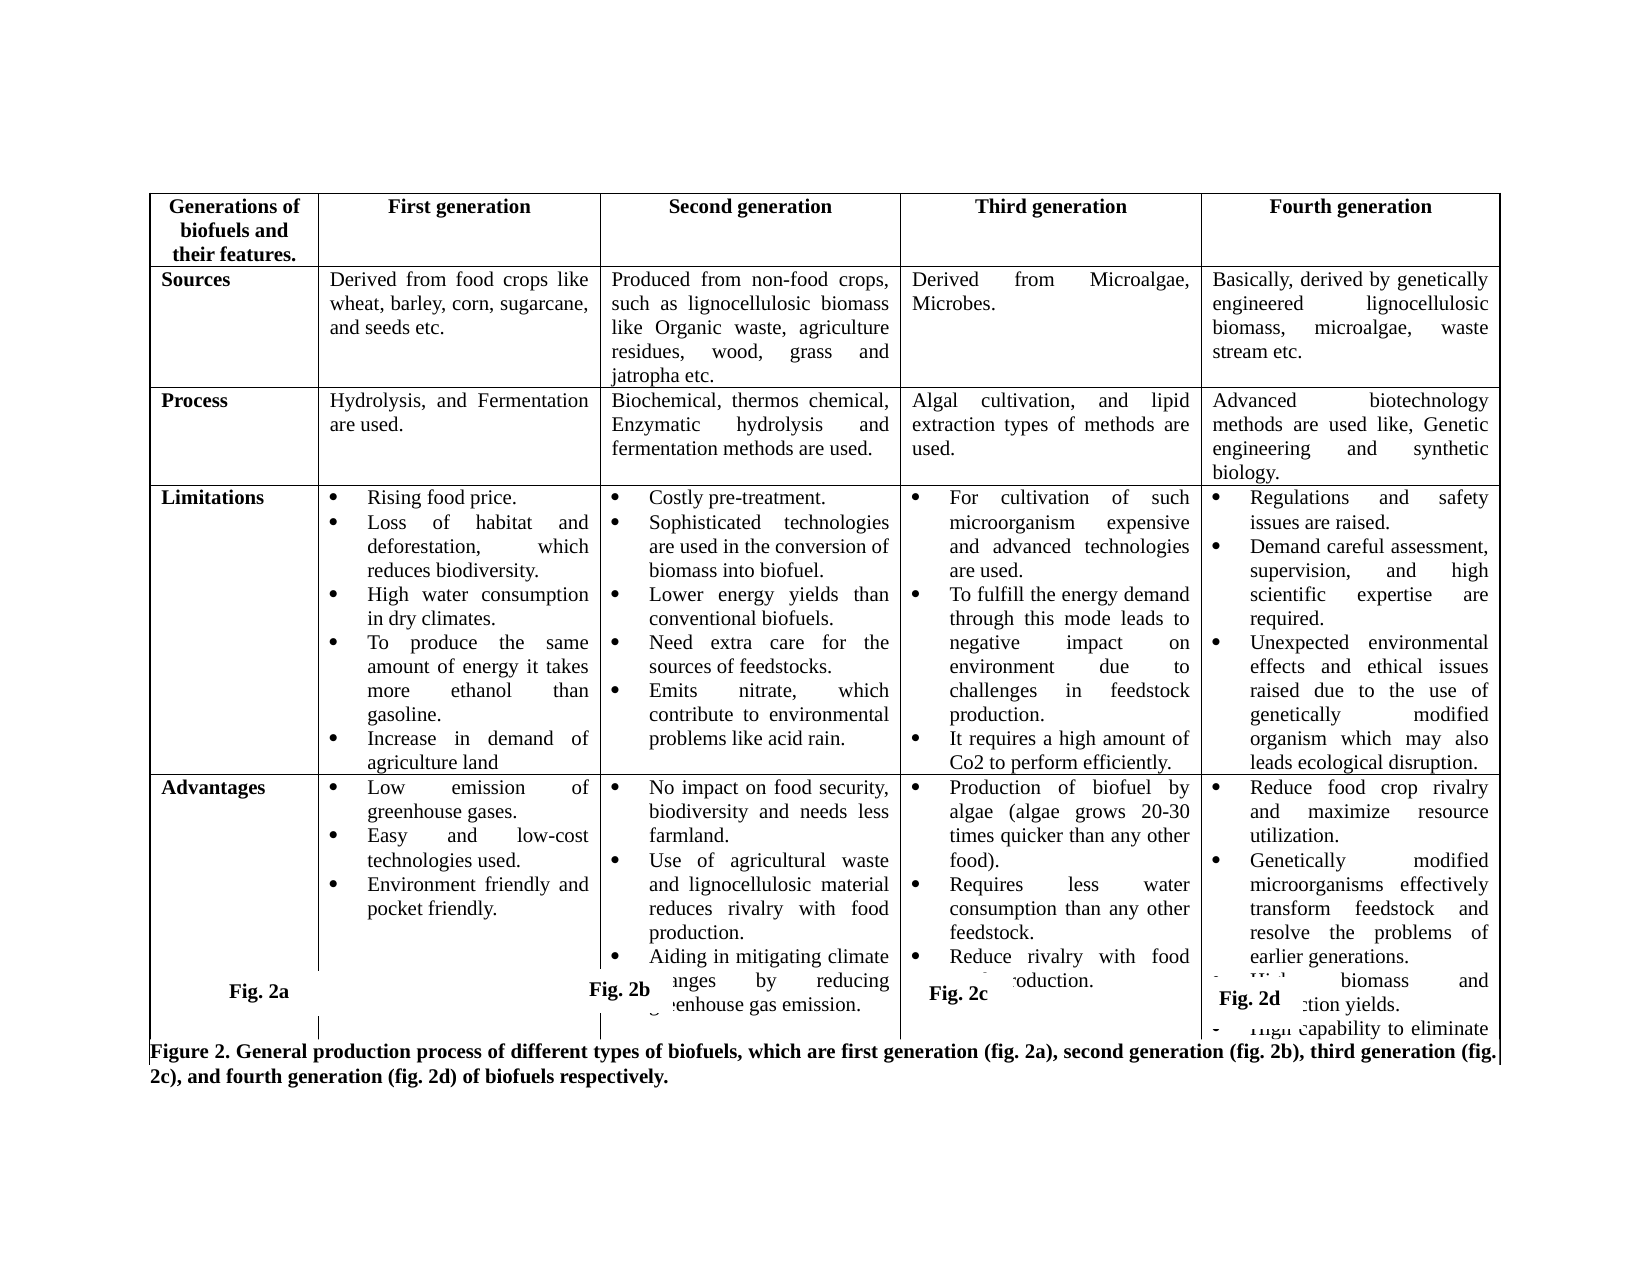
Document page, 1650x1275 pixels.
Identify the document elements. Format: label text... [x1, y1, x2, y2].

table_cell Produced from non-food crops, such as lignocellulosic biomass like Organic waste, agriculture residues, wood, grass and jatropha etc. [601, 267, 900, 387]
table_cell Process [151, 388, 318, 484]
table_cell Algal cultivation, and lipid extraction types of methods are used. [901, 388, 1201, 484]
table_cell Derived from Microalgae, Microbes. [901, 267, 1201, 387]
table_cell Derived from food crops like wheat, barley, corn, sugarcane, and seeds etc. [319, 267, 600, 387]
table_cell Low emission of greenhouse gases. Easy and low-cost technologies used. Environment friendly and pocket friendly. [319, 775, 600, 1039]
table_cell Costly pre-treatment. Sophisticated technologies are used in the conversion of biomass into biofuel. Lower energy yields than conventional biofuels. Need extra care for the sources of feedstocks. Emits nitrate, which contribute to environmental problems like acid rain. [601, 486, 900, 774]
table_cell Basically, derived by genetically engineered lignocellulosic biomass, microalgae, waste stream etc. [1202, 267, 1499, 387]
table_cell Advanced biotechnology methods are used like, Genetic engineering and synthetic biology. [1202, 388, 1499, 484]
table_cell Rising food price. Loss of habitat and deforestation, which reduces biodiversity. High water consumption in dry climates. To produce the same amount of energy it takes more ethanol than gasoline. Increase in demand of agriculture land [319, 486, 600, 774]
table_cell Regulations and safety issues are raised. Demand careful assessment, supervision, and high scientific expertise are required. Unexpected environmental effects and ethical issues raised due to the use of genetically modified organism which may also leads ecological disruption. [1202, 486, 1499, 774]
table_cell Sources [151, 267, 318, 387]
table_cell Biochemical, thermos chemical, Enzymatic hydrolysis and fermentation methods are used. [601, 388, 900, 484]
table_cell Advantages [151, 775, 318, 1039]
table_cell For cultivation of such microorganism expensive and advanced technologies are used. To fulfill the energy demand through this mode leads to negative impact on environment due to challenges in feedstock production. It requires a high amount of Co2 to perform efficiently. [901, 486, 1201, 774]
table_header First generation [319, 194, 600, 266]
table_header Generations of biofuels and their features. [151, 194, 318, 266]
table_header Third generation [901, 194, 1201, 266]
table_cell No impact on food security, biodiversity and needs less farmland. Use of agricultural waste and lignocellulosic material reduces rivalry with food production. Aiding in mitigating climate changes by reducing greenhouse gas emission. [601, 775, 900, 1039]
table_header Fourth generation [1202, 194, 1499, 266]
table_cell Production of biofuel by algae (algae grows 20-30 times quicker than any other food). Requires less water consumption than any other feedstock. Reduce rivalry with food stock production. [901, 775, 1201, 1039]
table_cell Reduce food crop rivalry and maximize resource utilization. Genetically modified microorganisms effectively transform feedstock and resolve the problems of earlier generations. High biomass and production yields. High capability to eliminate Co2. [1202, 775, 1499, 1039]
table_header Second generation [601, 194, 900, 266]
table_cell Hydrolysis, and Fermentation are used. [319, 388, 600, 484]
table_cell Limitations [151, 486, 318, 774]
